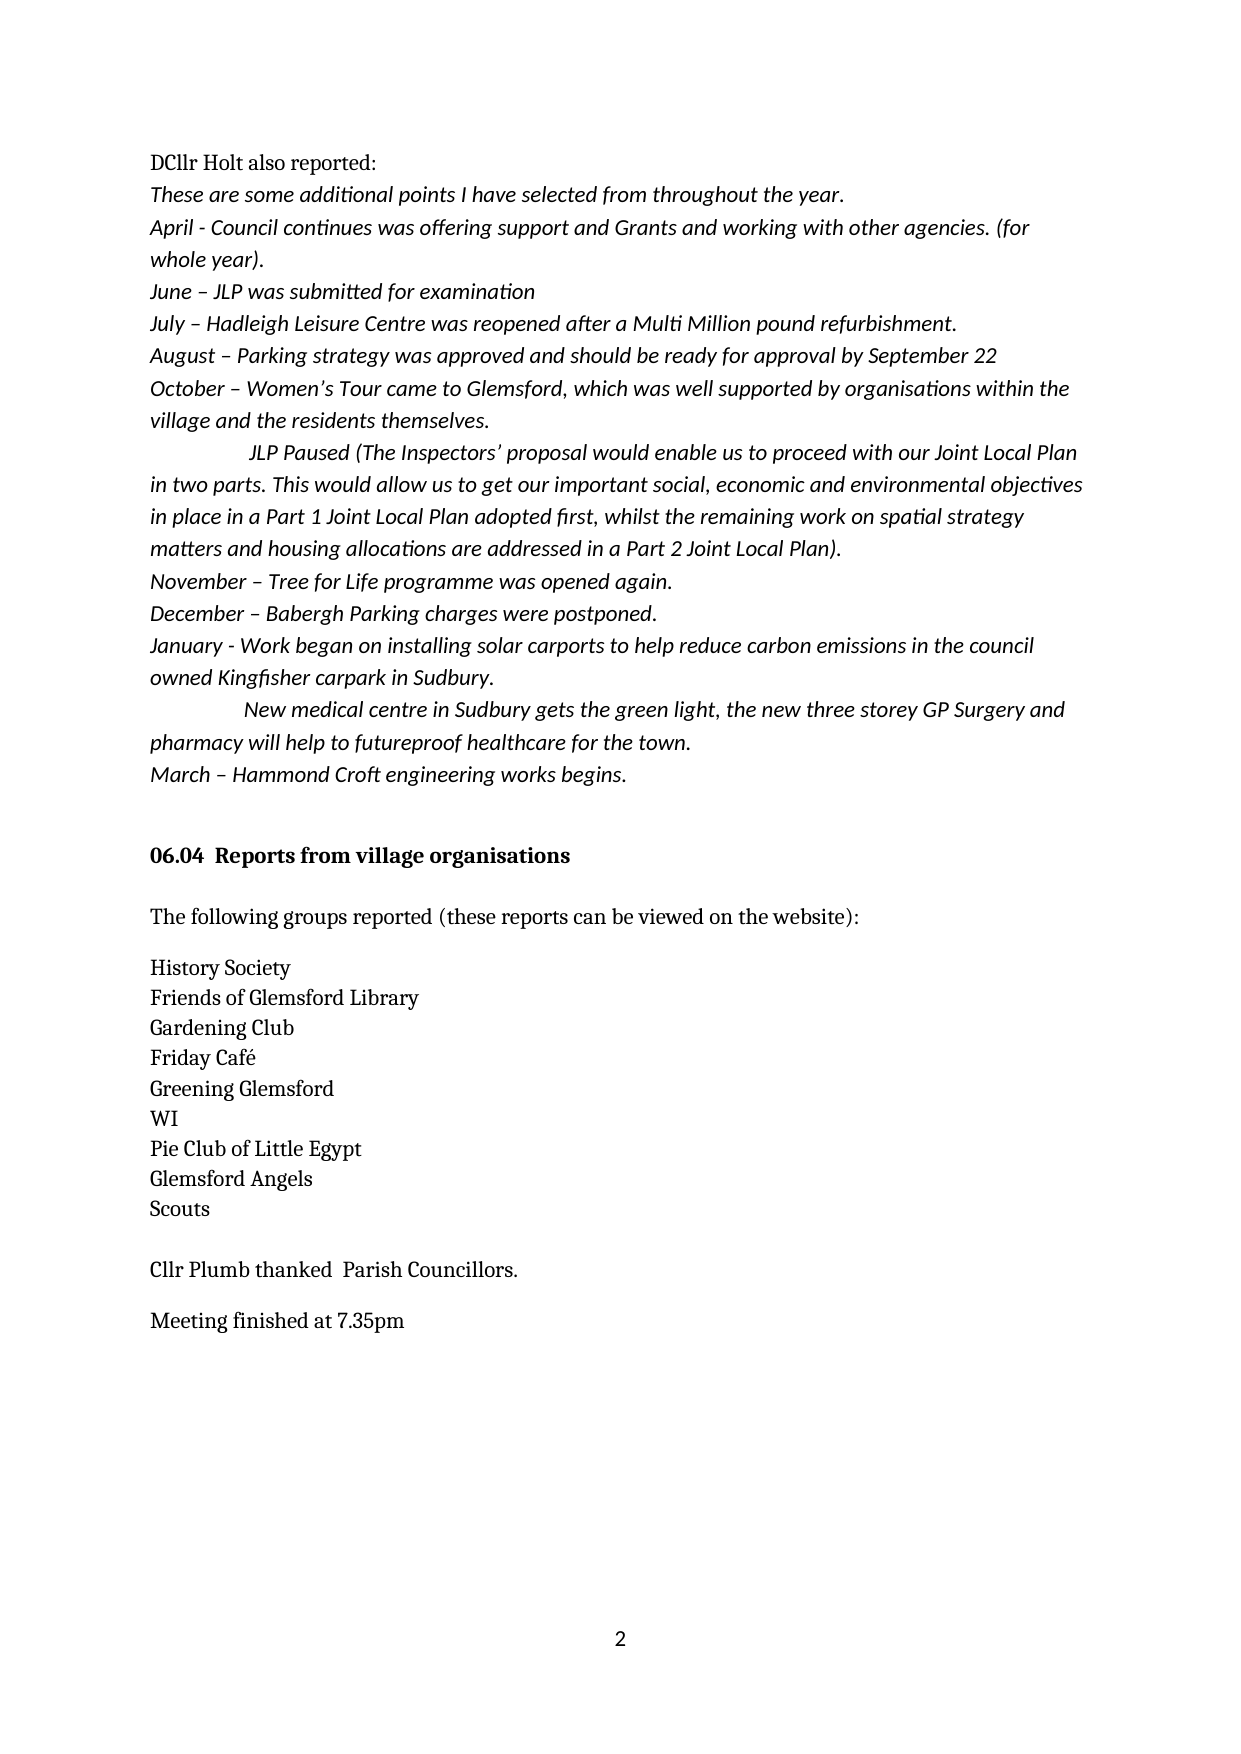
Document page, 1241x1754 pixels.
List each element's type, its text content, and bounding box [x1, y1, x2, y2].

text January - Work began on installing solar carports to help reduce carbon emissions in the council owned Kingfisher carpark in Sudbury. [150, 631, 1090, 691]
text History Society [150, 954, 1090, 981]
text Pie Club of Little Egypt [150, 1136, 1090, 1162]
text November – Tree for Life programme was opened again. [150, 567, 1090, 595]
text DCllr Holt also reported: These are some additional points I have selected from throughout the year. [150, 150, 1090, 208]
text June – JLP was submitted for examination [150, 277, 1090, 305]
text August – Parking strategy was approved and should be ready for approval by September 22 [150, 341, 1090, 369]
text Glemsford Angels [150, 1166, 1090, 1192]
text July – Hadleigh Leisure Centre was reopened after a Multi Million pound refurbishment. [150, 309, 1090, 337]
text Greening Glemsford [150, 1075, 1090, 1102]
text October – Women’s Tour came to Glemsford, which was well supported by organisations within the village and the residents themselves. [150, 374, 1090, 434]
text WI [150, 1106, 1090, 1132]
text The following groups reported (these reports can be viewed on the website): [150, 903, 1090, 930]
text Friends of Glemsford Library [150, 985, 1090, 1011]
text JLP Paused (The Inspectors’ proposal would enable us to proceed with our Joint Local Plan in two parts. This would allow us to get our important social, economic and environmental objectives in place in a Part 1 Joint Local Plan adopted first, whilst the remaining work on spatial strategy matters and housing allocations are addressed in a Part 2 Joint Local Plan). [150, 438, 1090, 563]
text March – Hammond Croft engineering works begins. [150, 760, 1090, 788]
text Scouts [150, 1196, 1090, 1223]
text Meeting finished at 7.35pm [150, 1308, 1090, 1334]
text December – Babergh Parking charges were postponed. [150, 599, 1090, 627]
text Cllr Plumb thanked Parish Councillors. [150, 1257, 1090, 1283]
text Friday Café [150, 1045, 1090, 1072]
text Gardening Club [150, 1015, 1090, 1041]
text April - Council continues was offering support and Grants and working with other agencies. (for whole year). [150, 213, 1090, 273]
text 06.04 Reports from village organisations [150, 843, 1090, 869]
text New medical centre in Sudbury gets the green light, the new three storey GP Surgery and pharmacy will help to futureproof healthcare for the town. [150, 696, 1090, 756]
